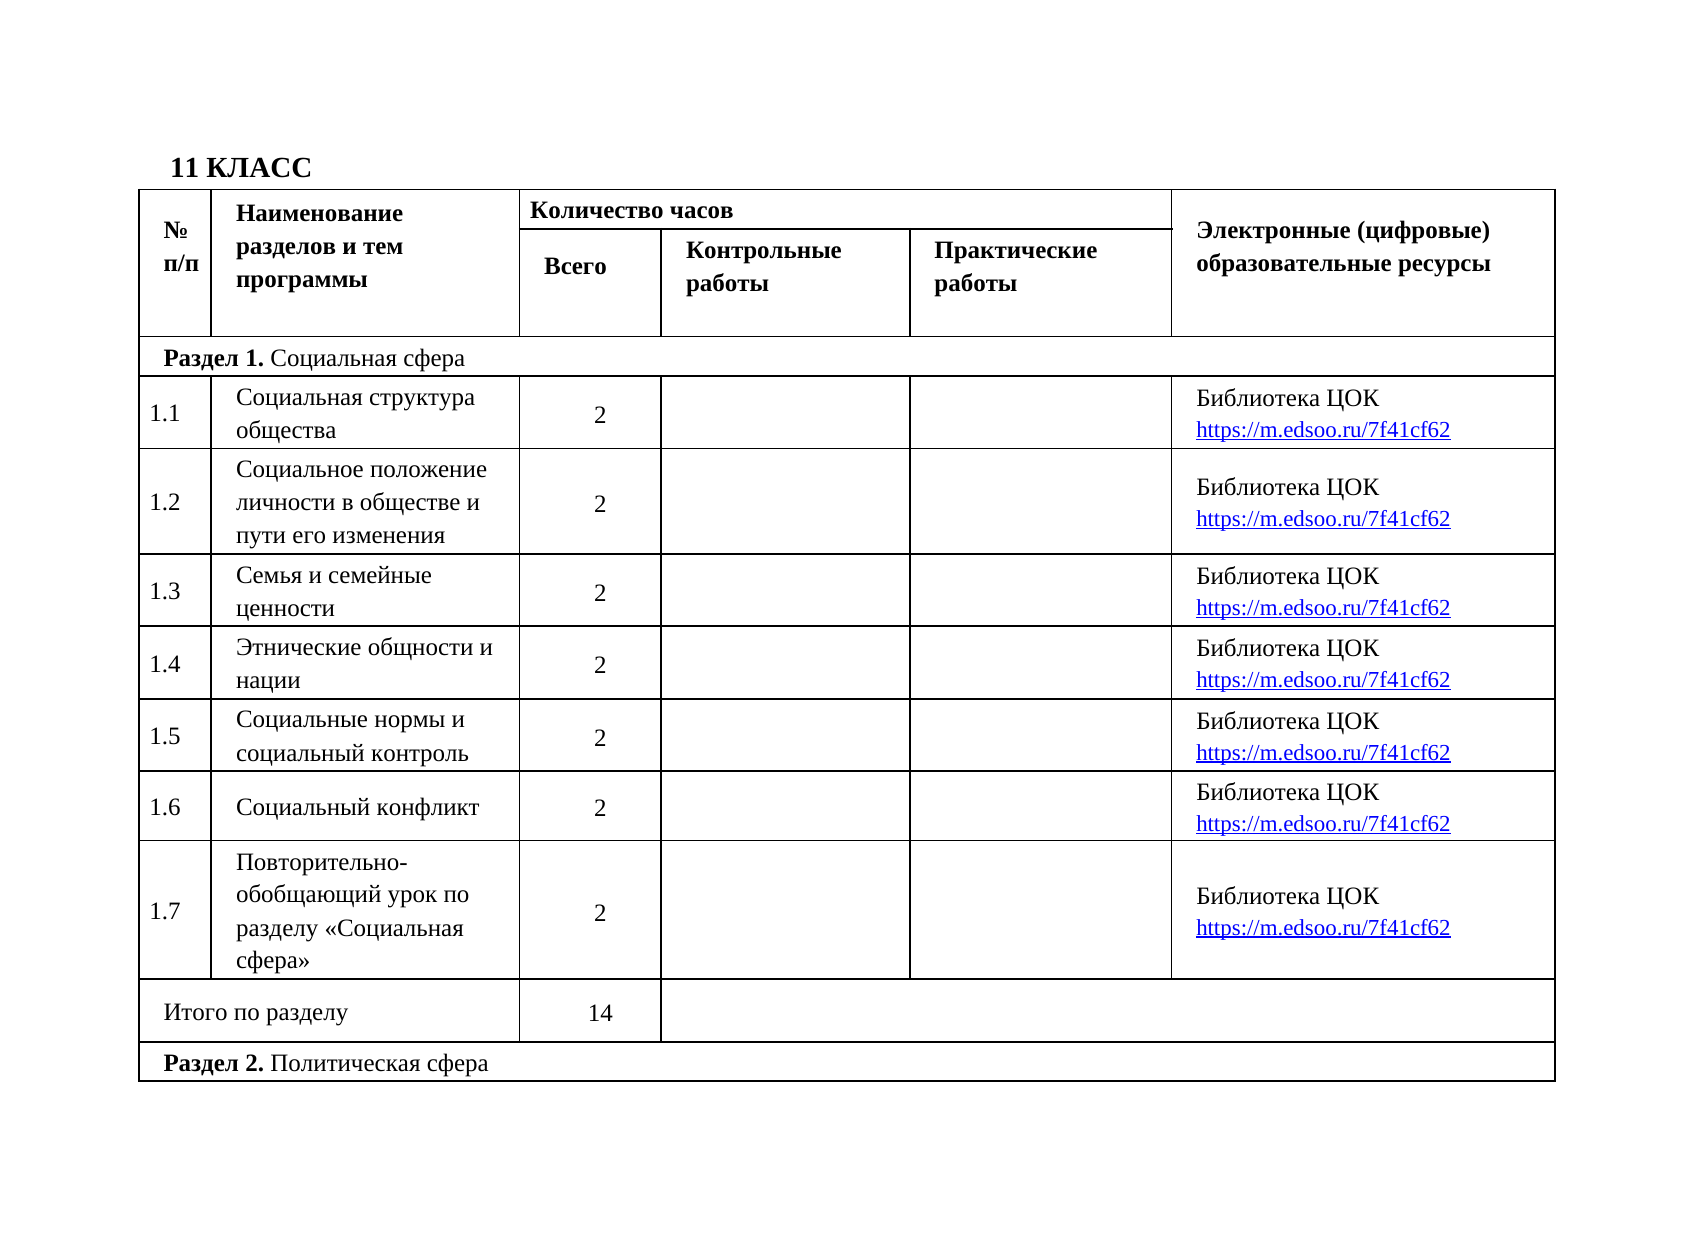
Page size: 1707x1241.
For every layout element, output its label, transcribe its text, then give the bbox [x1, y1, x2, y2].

table_cell [911, 700, 1171, 770]
table_cell Раздел 1. Социальная сфера [140, 337, 1554, 375]
table_cell [662, 772, 909, 840]
table_cell Итого по разделу [140, 980, 519, 1041]
table_cell 1.3 [140, 555, 210, 625]
table_cell [911, 377, 1171, 448]
table_cell [911, 627, 1171, 698]
table_cell [911, 841, 1171, 978]
table_cell [662, 980, 1554, 1041]
table_cell [662, 555, 909, 625]
table_cell Контрольные работы [662, 230, 909, 336]
table_header Электронные (цифровые) образовательные ресурсы [1172, 190, 1554, 336]
table_cell 2 [520, 555, 660, 625]
table_cell [662, 627, 909, 698]
table_cell Библиотека ЦОК https://m.edsoo.ru/7f41cf62 [1172, 555, 1554, 625]
table_cell [911, 772, 1171, 840]
table_cell 1.1 [140, 377, 210, 448]
table_cell 2 [520, 377, 660, 448]
table_cell 2 [520, 700, 660, 770]
table_cell Социальная структура общества [212, 377, 519, 448]
table_cell Раздел 2. Политическая сфера [140, 1043, 1554, 1080]
table_cell Социальные нормы и социальный контроль [212, 700, 519, 770]
table_cell Повторительно-обобщающий урок по разделу «Социальная сфера» [212, 841, 519, 978]
table_cell 1.4 [140, 627, 210, 698]
table_cell Библиотека ЦОК https://m.edsoo.ru/7f41cf62 [1172, 627, 1554, 698]
table_cell Всего [520, 230, 660, 336]
table_header № п/п [140, 190, 210, 336]
table_cell Социальный конфликт [212, 772, 519, 840]
table_cell Библиотека ЦОК https://m.edsoo.ru/7f41cf62 [1172, 700, 1554, 770]
table_cell Библиотека ЦОК https://m.edsoo.ru/7f41cf62 [1172, 449, 1554, 553]
table_cell [662, 449, 909, 553]
table_cell [662, 377, 909, 448]
table_cell [662, 841, 909, 978]
table_header Количество часов [520, 190, 1171, 228]
table_header Наименование разделов и тем программы [212, 190, 519, 336]
table_cell 2 [520, 627, 660, 698]
table_cell 14 [520, 980, 660, 1041]
table_cell [662, 700, 909, 770]
table_cell 2 [520, 772, 660, 840]
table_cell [1172, 841, 1554, 978]
table_cell 2 [520, 449, 660, 553]
table_cell 1.2 [140, 449, 210, 553]
table_cell Социальное положение личности в обществе и пути его изменения [212, 449, 519, 553]
table_cell [911, 555, 1171, 625]
table_cell 1.7 [140, 841, 210, 978]
table_cell Семья и семейные ценности [212, 555, 519, 625]
table_cell Библиотека ЦОК https://m.edsoo.ru/7f41cf62 [1172, 377, 1554, 448]
table_cell 1.6 [140, 772, 210, 840]
table_cell Библиотека ЦОК https://m.edsoo.ru/7f41cf62 [1172, 772, 1554, 840]
table_cell 2 [520, 841, 660, 978]
text 11 КЛАСС [162, 150, 1557, 183]
table_cell [911, 449, 1171, 553]
table_cell 1.5 [140, 700, 210, 770]
table_cell Практические работы [911, 230, 1171, 336]
table_cell Этнические общности и нации [212, 627, 519, 698]
